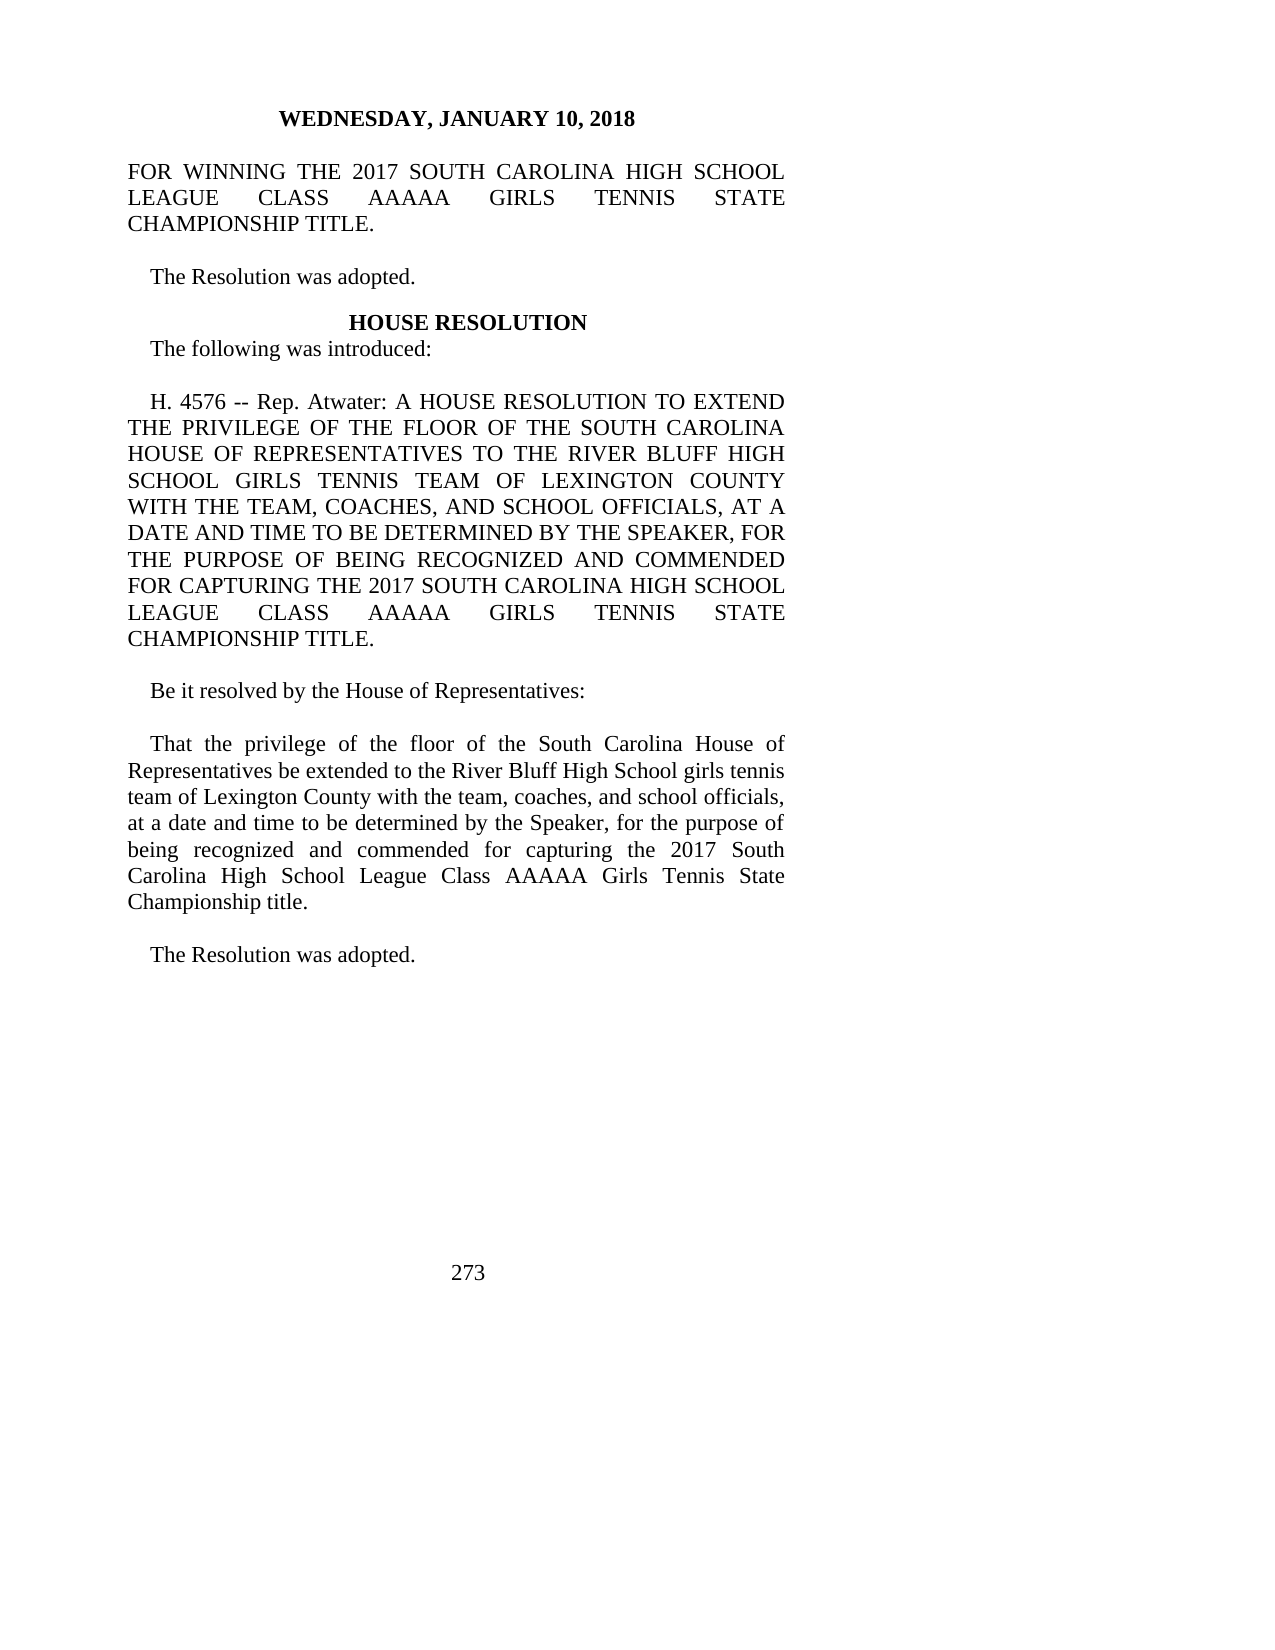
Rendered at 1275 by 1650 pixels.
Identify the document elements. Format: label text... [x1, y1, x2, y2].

text That the privilege of the floor of the South Carolina House of Representatives be extended to the River Bluff High School girls tennis team of Lexington County with the team, coaches, and school officials, at a date and time to be determined by the Speaker, for the purpose of being recognized and commended for capturing the 2017 South Carolina High School League Class AAAAA Girls Tennis State Championship title. [127, 730, 786, 915]
text The Resolution was adopted. [127, 263, 786, 289]
text HOUSE RESOLUTION [127, 309, 786, 335]
text H. 4576 -- Rep. Atwater: A HOUSE RESOLUTION TO EXTEND THE PRIVILEGE OF THE FLOOR OF THE SOUTH CAROLINA HOUSE OF REPRESENTATIVES TO THE RIVER BLUFF HIGH SCHOOL GIRLS TENNIS TEAM OF LEXINGTON COUNTY WITH THE TEAM, COACHES, AND SCHOOL OFFICIALS, AT A DATE AND TIME TO BE DETERMINED BY THE SPEAKER, FOR THE PURPOSE OF BEING RECOGNIZED AND COMMENDED FOR CAPTURING THE 2017 SOUTH CAROLINA HIGH SCHOOL LEAGUE CLASS AAAAA GIRLS TENNIS STATE CHAMPIONSHIP TITLE. [127, 388, 786, 651]
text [127, 158, 786, 237]
text The following was introduced: [127, 335, 786, 361]
text Be it resolved by the House of Representatives: [127, 678, 786, 704]
text The Resolution was adopted. [127, 941, 786, 967]
